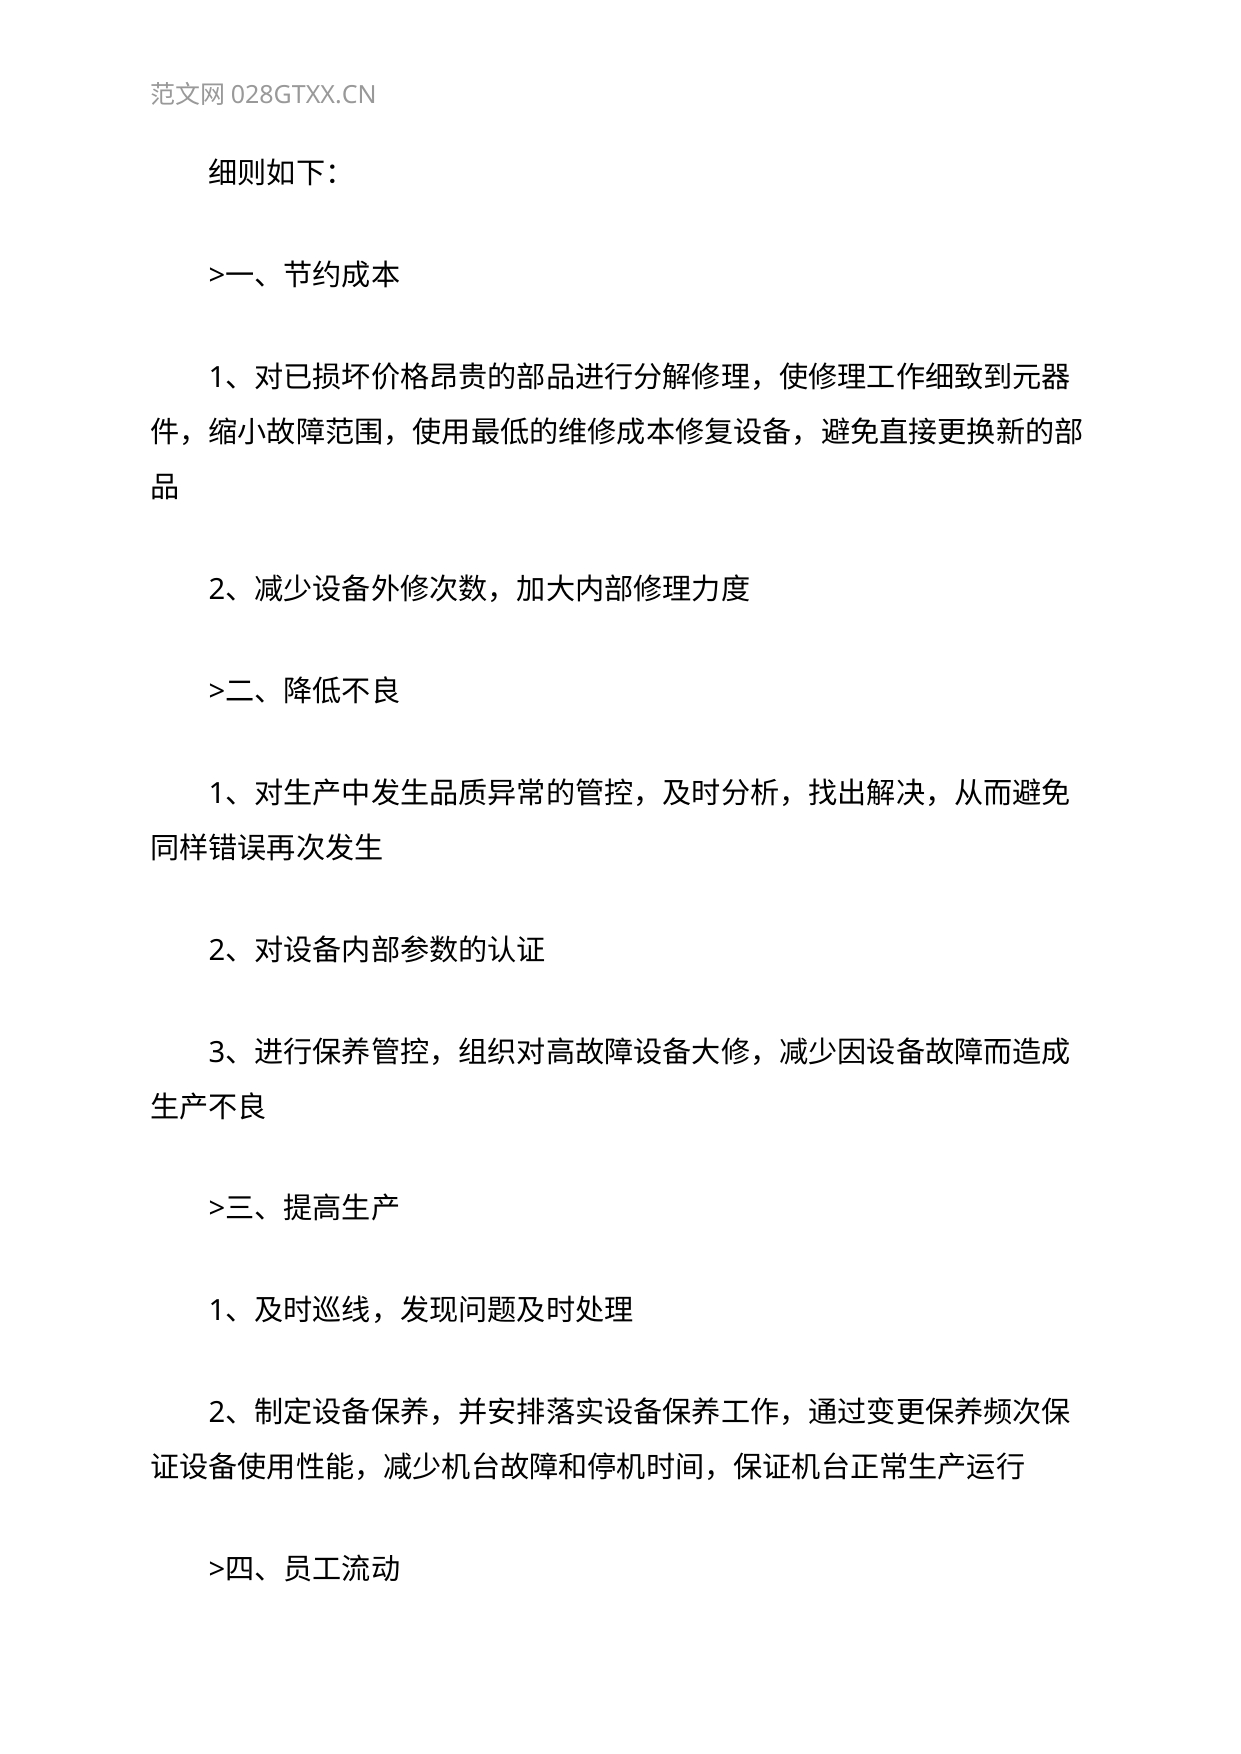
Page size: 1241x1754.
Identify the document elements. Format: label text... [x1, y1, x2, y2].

text >一、节约成本 [150, 252, 1090, 294]
text 1、及时巡线，发现问题及时处理 [150, 1287, 1090, 1329]
text 1、对已损坏价格昂贵的部品进行分解修理，使修理工作细致到元器件，缩小故障范围，使用最低的维修成本修复设备，避免直接更换新的部品 [150, 354, 1090, 506]
text 1、对生产中发生品质异常的管控，及时分析，找出解决，从而避免同样错误再次发生 [150, 769, 1090, 867]
text 2、制定设备保养，并安排落实设备保养工作，通过变更保养频次保证设备使用性能，减少机台故障和停机时间，保证机台正常生产运行 [150, 1389, 1090, 1486]
text >四、员工流动 [150, 1546, 1090, 1588]
text 2、对设备内部参数的认证 [150, 926, 1090, 968]
text >二、降低不良 [150, 667, 1090, 710]
text >三、提高生产 [150, 1185, 1090, 1227]
text 细则如下： [150, 150, 1090, 192]
text 2、减少设备外修次数，加大内部修理力度 [150, 565, 1090, 608]
text 3、进行保养管控，组织对高故障设备大修，减少因设备故障而造成生产不良 [150, 1028, 1090, 1125]
